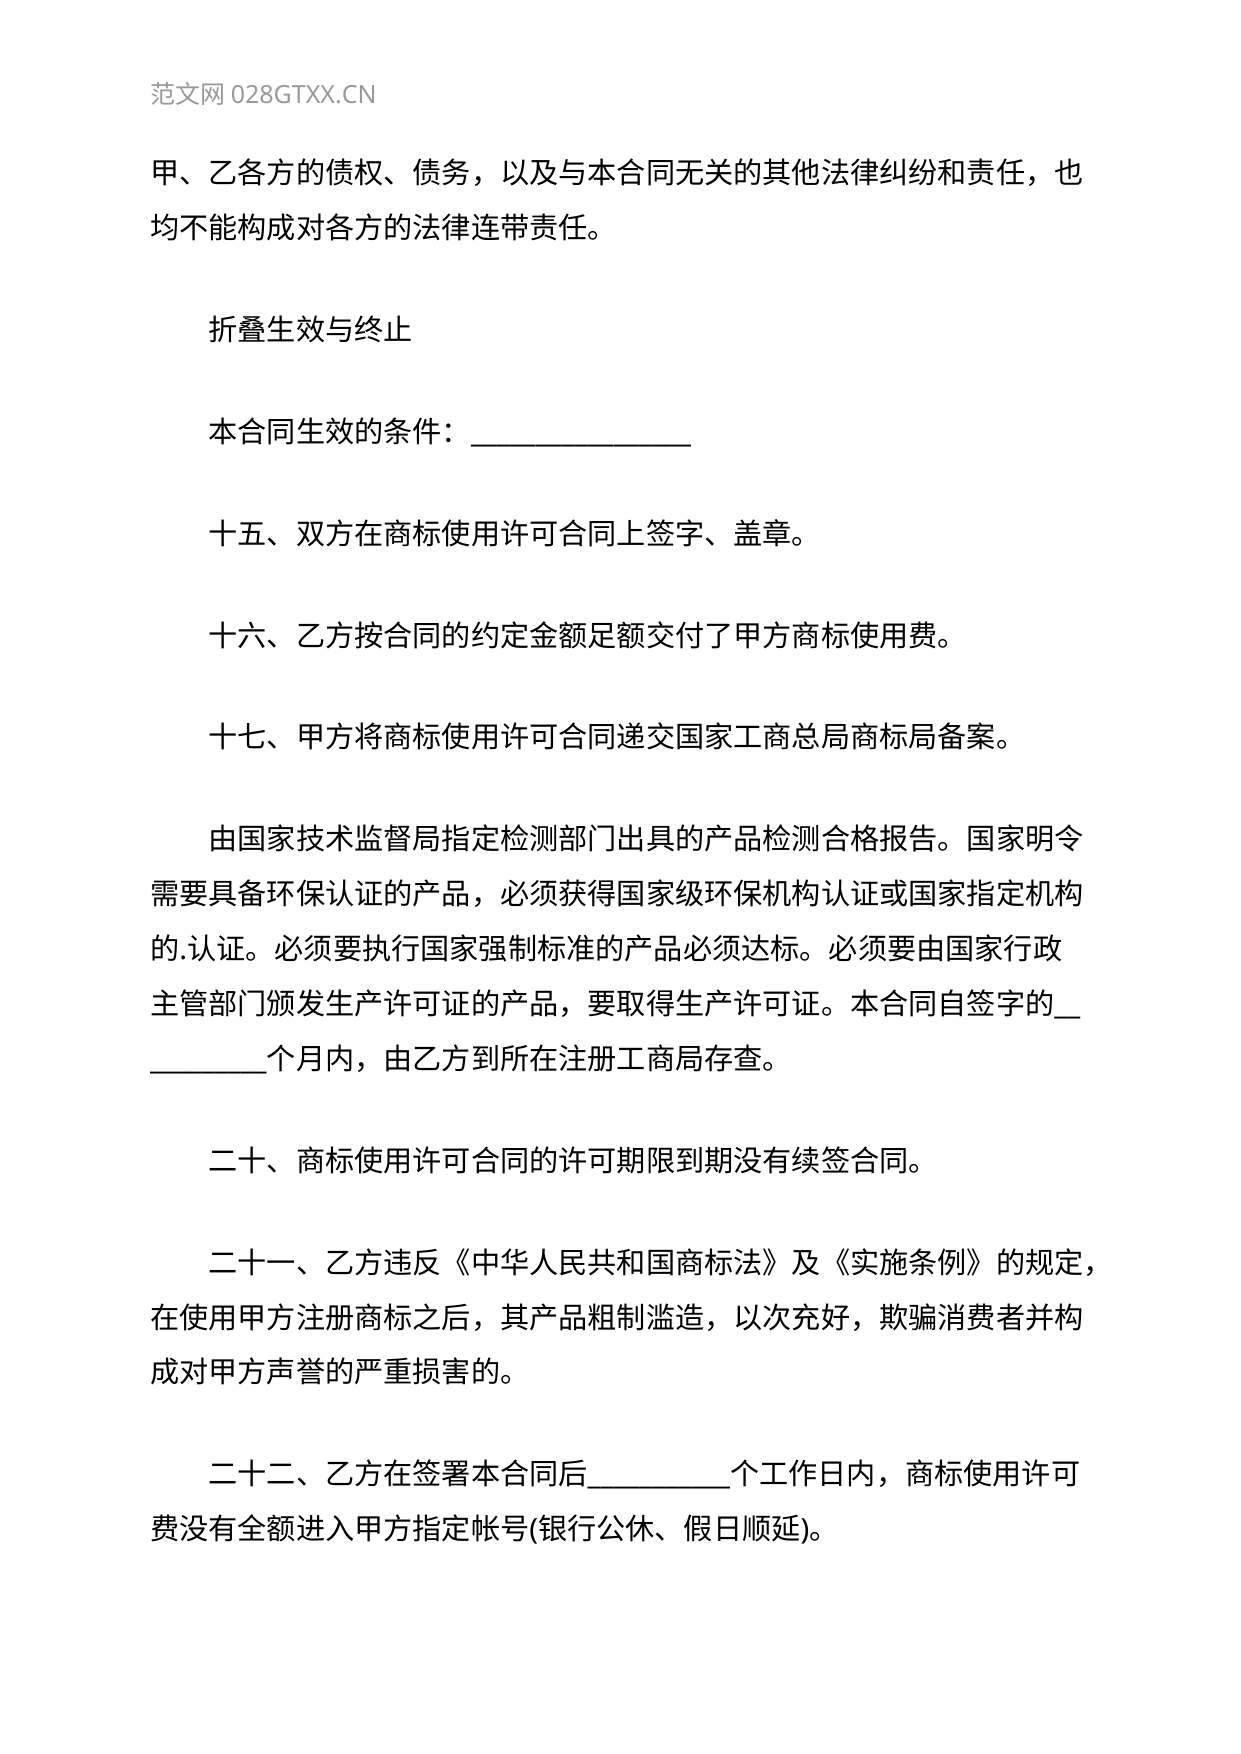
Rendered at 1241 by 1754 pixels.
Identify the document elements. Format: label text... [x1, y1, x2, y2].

text 折叠生效与终止 [150, 307, 1090, 349]
text 十六、乙方按合同的约定金额足额交付了甲方商标使用费。 [150, 612, 1090, 654]
text 十七、甲方将商标使用许可合同递交国家工商总局商标局备案。 [150, 714, 1090, 756]
text 十五、双方在商标使用许可合同上签字、盖章。 [150, 510, 1090, 553]
text 二十一、乙方违反《中华人民共和国商标法》及《实施条例》的规定，在使用甲方注册商标之后，其产品粗制滥造，以次充好，欺骗消费者并构成对甲方声誉的严重损害的。 [150, 1239, 1090, 1391]
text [150, 150, 1090, 247]
text 本合同生效的条件：_________________ [150, 408, 1090, 451]
text 由国家技术监督局指定检测部门出具的产品检测合格报告。国家明令需要具备环保认证的产品，必须获得国家级环保机构认证或国家指定机构的.认证。必须要执行国家强制标准的产品必须达标。必须要由国家行政主管部门颁发生产许可证的产品，要取得生产许可证。本合同自签字的___________个月内，由乙方到所在注册工商局存查。 [150, 816, 1090, 1078]
text 二十、商标使用许可合同的许可期限到期没有续签合同。 [150, 1137, 1090, 1180]
text 二十二、乙方在签署本合同后___________个工作日内，商标使用许可费没有全额进入甲方指定帐号(银行公休、假日顺延)。 [150, 1451, 1090, 1548]
